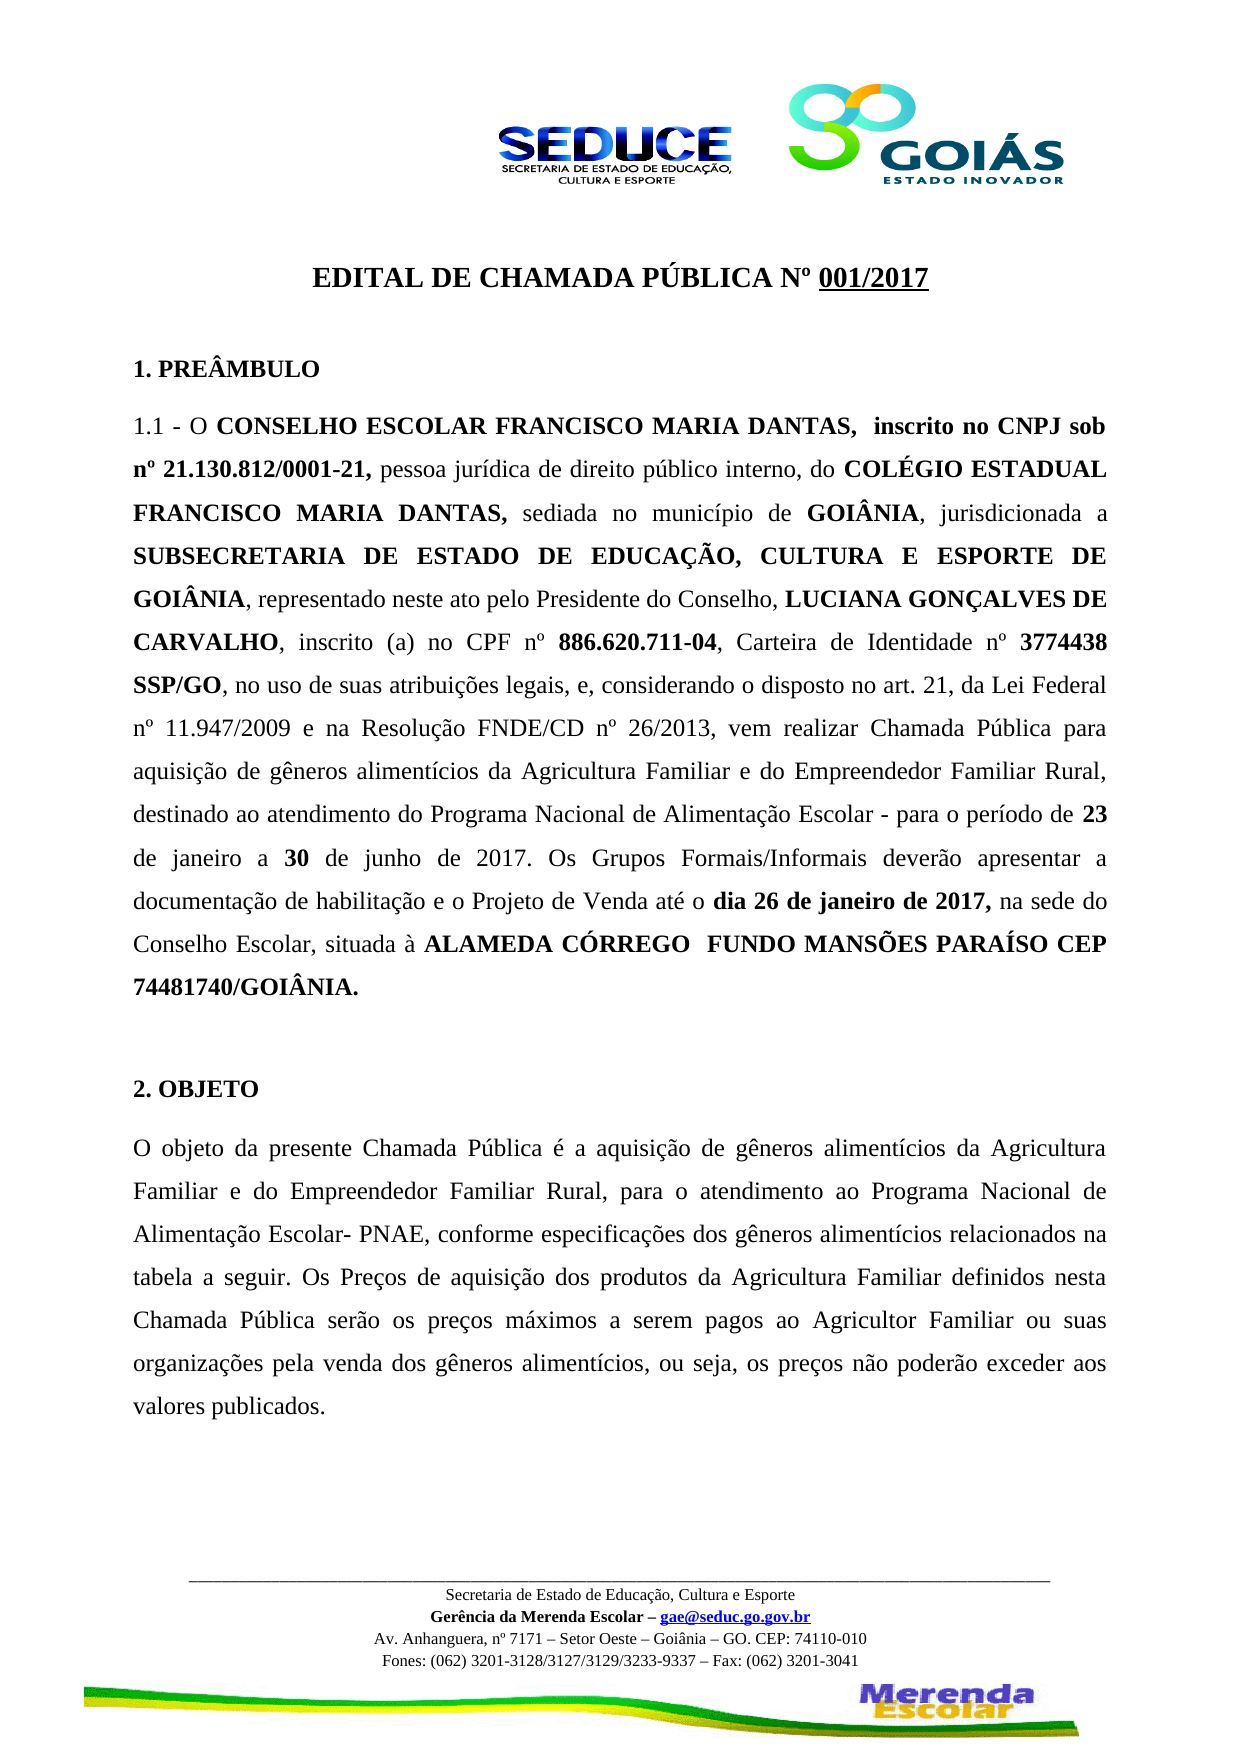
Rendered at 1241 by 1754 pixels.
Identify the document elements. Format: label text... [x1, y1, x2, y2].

text O objeto da presente Chamada Pública é a aquisição de gêneros alimentícios da Agricultura Familiar e do Empreendedor Familiar Rural, para o atendimento ao Programa Nacional de Alimentação Escolar- PNAE, conforme especificações dos gêneros alimentícios relacionados na tabela a seguir. Os Preços de aquisição dos produtos da Agricultura Familiar definidos nesta Chamada Pública serão os preços máximos a serem pagos ao Agricultor Familiar ou suas organizações pela venda dos gêneros alimentícios, ou seja, os preços não poderão exceder aos valores publicados. [133, 1133, 1107, 1420]
text 1. PREÂMBULO [133, 354, 1107, 383]
text EDITAL DE CHAMADA PÚBLICA Nº 001/2017 [133, 260, 1107, 294]
picture [477, 73, 1108, 212]
text 2. OBJETO [133, 1074, 1107, 1103]
text 1.1 - O CONSELHO ESCOLAR FRANCISCO MARIA DANTAS, inscrito no CNPJ sob nº 21.130.812/0001-21, pessoa jurídica de direito público interno, do COLÉGIO ESTADUAL FRANCISCO MARIA DANTAS, sediada no município de GOIÂNIA, jurisdicionada a SUBSECRETARIA DE ESTADO DE EDUCAÇÃO, CULTURA E ESPORTE DE GOIÂNIA, representado neste ato pelo Presidente do Conselho, LUCIANA GONÇALVES DE CARVALHO, inscrito (a) no CPF nº 886.620.711-04, Carteira de Identidade nº 3774438 SSP/GO, no uso de suas atribuições legais, e, considerando o disposto no art. 21, da Lei Federal nº 11.947/2009 e na Resolução FNDE/CD nº 26/2013, vem realizar Chamada Pública para aquisição de gêneros alimentícios da Agricultura Familiar e do Empreendedor Familiar Rural, destinado ao atendimento do Programa Nacional de Alimentação Escolar - para o período de 23 de janeiro a 30 de junho de 2017. Os Grupos Formais/Informais deverão apresentar a documentação de habilitação e o Projeto de Venda até o dia 26 de janeiro de 2017, na sede do Conselho Escolar, situada à ALAMEDA CÓRREGO FUNDO MANSÕES PARAÍSO CEP 74481740/GOIÂNIA. [133, 411, 1107, 1001]
